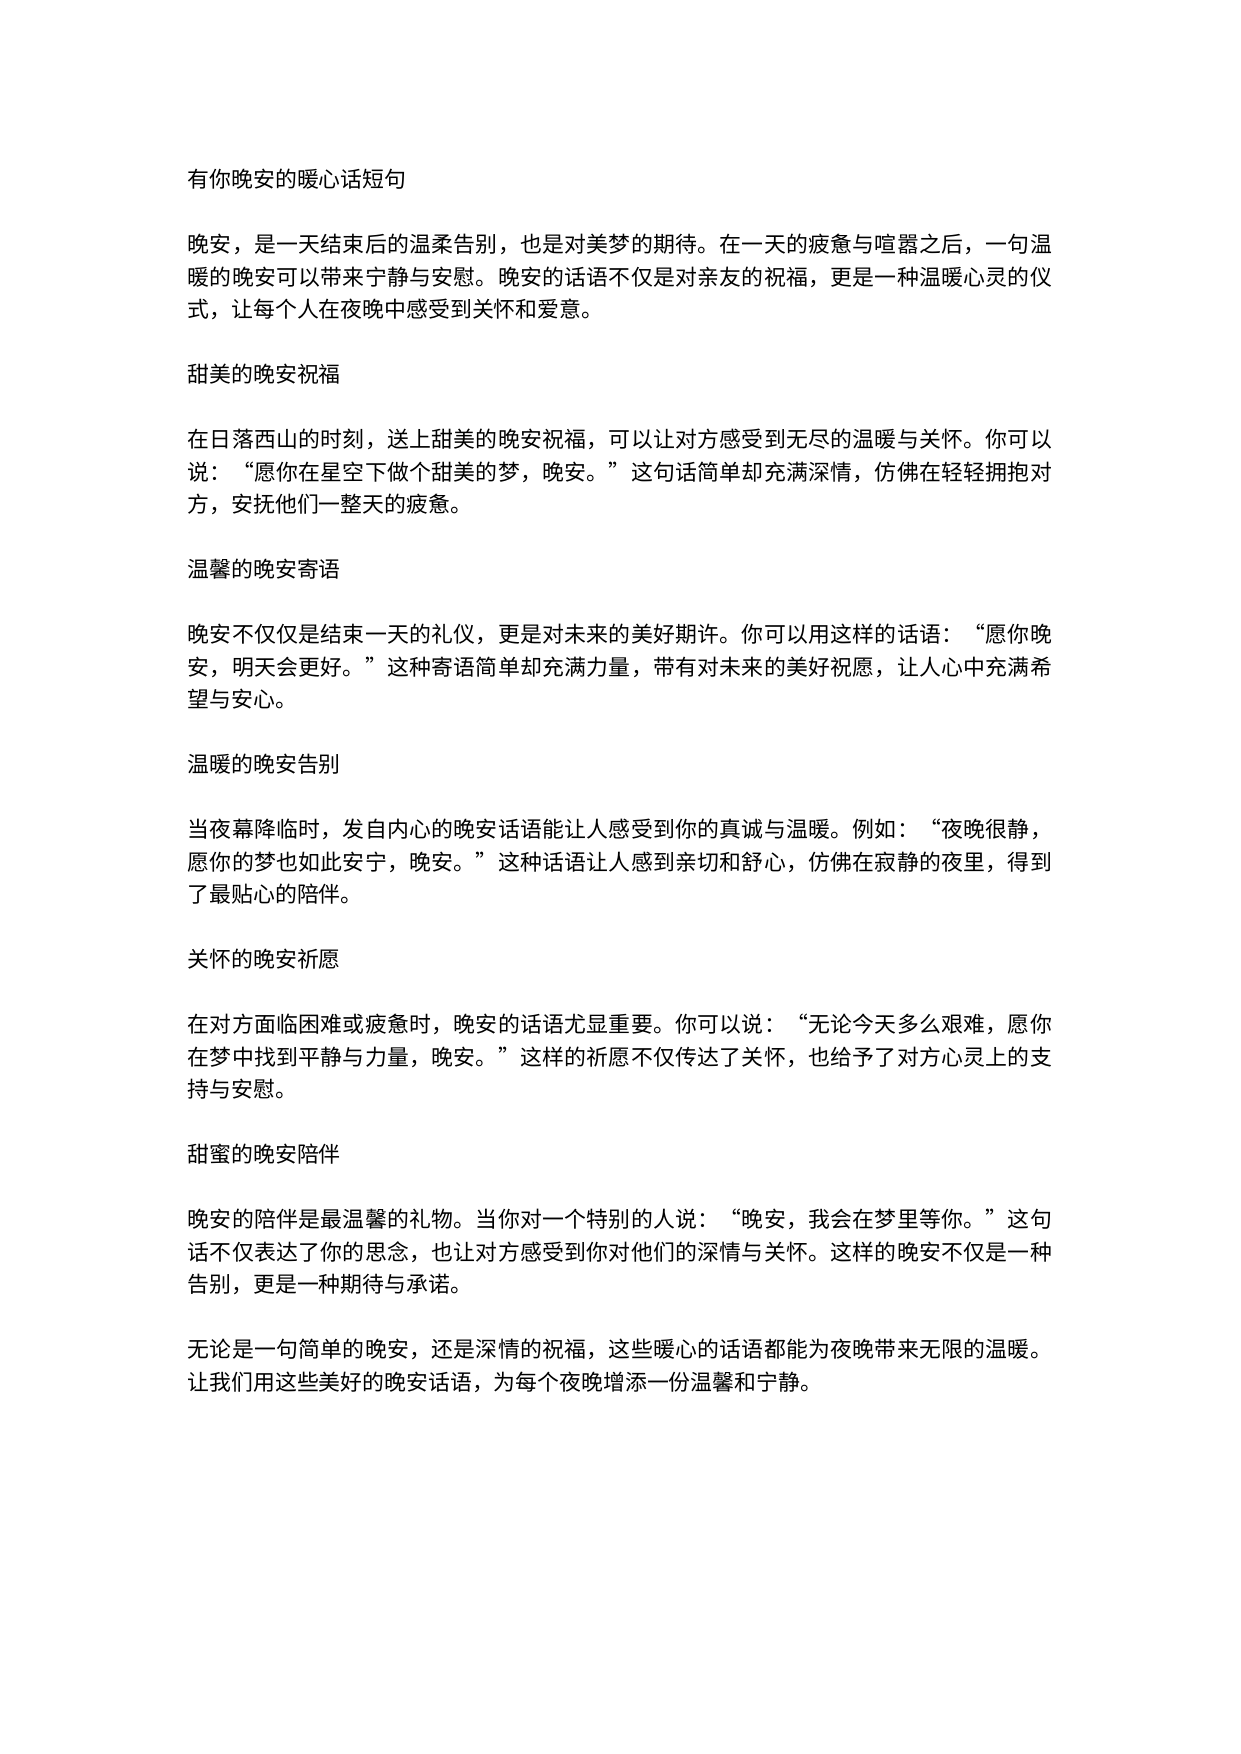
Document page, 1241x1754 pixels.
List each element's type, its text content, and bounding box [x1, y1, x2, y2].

text 在对方面临困难或疲惫时，晚安的话语尤显重要。你可以说：“无论今天多么艰难，愿你在梦中找到平静与力量，晚安。”这样的祈愿不仅传达了关怀，也给予了对方心灵上的支持与安慰。 [187, 1007, 1053, 1104]
text 甜美的晚安祝福 [187, 357, 1053, 389]
text 无论是一句简单的晚安，还是深情的祝福，这些暖心的话语都能为夜晚带来无限的温暖。让我们用这些美好的晚安话语，为每个夜晚增添一份温馨和宁静。 [187, 1332, 1053, 1397]
text 在日落西山的时刻，送上甜美的晚安祝福，可以让对方感受到无尽的温暖与关怀。你可以说：“愿你在星空下做个甜美的梦，晚安。”这句话简单却充满深情，仿佛在轻轻拥抱对方，安抚他们一整天的疲惫。 [187, 422, 1053, 519]
text 温暖的晚安告别 [187, 747, 1053, 779]
text 晚安不仅仅是结束一天的礼仪，更是对未来的美好期许。你可以用这样的话语：“愿你晚安，明天会更好。”这种寄语简单却充满力量，带有对未来的美好祝愿，让人心中充满希望与安心。 [187, 617, 1053, 714]
text 甜蜜的晚安陪伴 [187, 1137, 1053, 1169]
text 晚安的陪伴是最温馨的礼物。当你对一个特别的人说：“晚安，我会在梦里等你。”这句话不仅表达了你的思念，也让对方感受到你对他们的深情与关怀。这样的晚安不仅是一种告别，更是一种期待与承诺。 [187, 1202, 1053, 1299]
text 温馨的晚安寄语 [187, 552, 1053, 584]
text 当夜幕降临时，发自内心的晚安话语能让人感受到你的真诚与温暖。例如：“夜晚很静，愿你的梦也如此安宁，晚安。”这种话语让人感到亲切和舒心，仿佛在寂静的夜里，得到了最贴心的陪伴。 [187, 812, 1053, 909]
text 晚安，是一天结束后的温柔告别，也是对美梦的期待。在一天的疲惫与喧嚣之后，一句温暖的晚安可以带来宁静与安慰。晚安的话语不仅是对亲友的祝福，更是一种温暖心灵的仪式，让每个人在夜晚中感受到关怀和爱意。 [187, 227, 1053, 324]
text 关怀的晚安祈愿 [187, 942, 1053, 974]
text 有你晚安的暖心话短句 [187, 162, 1053, 194]
